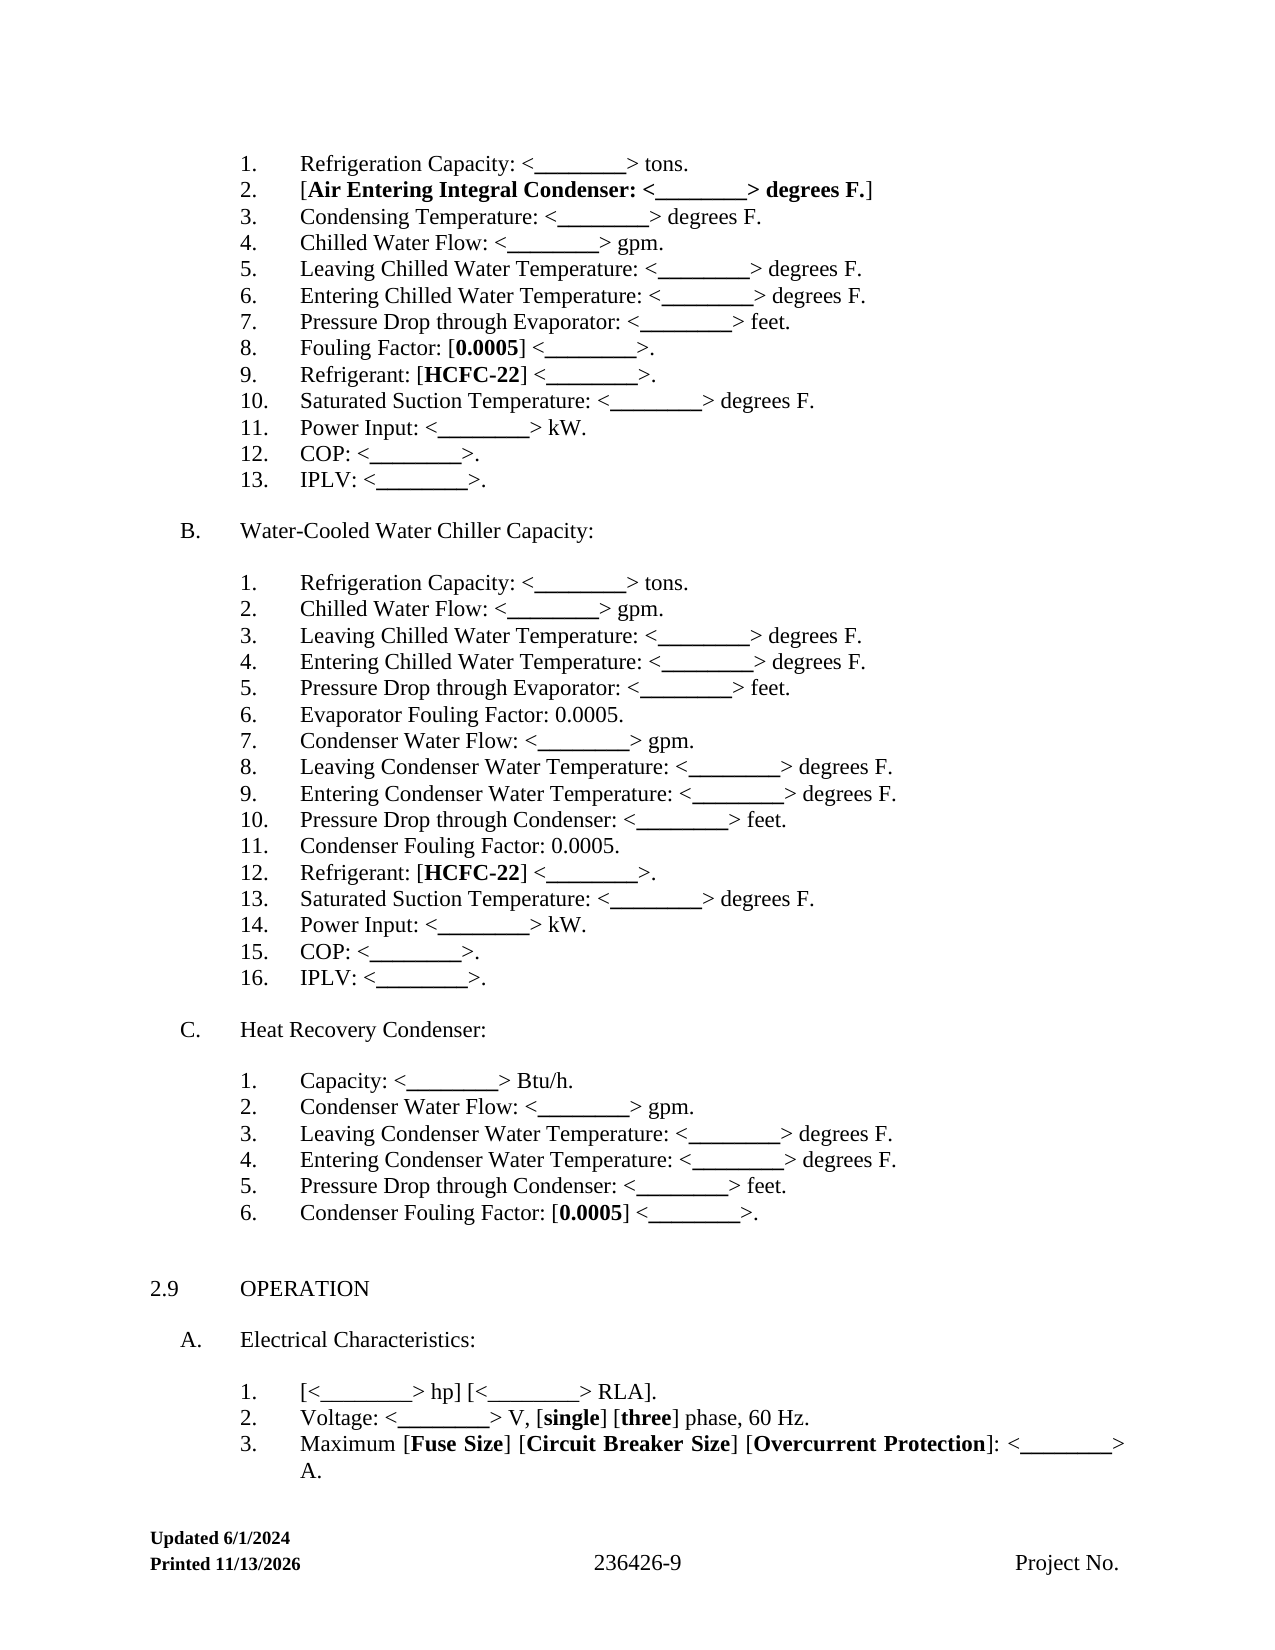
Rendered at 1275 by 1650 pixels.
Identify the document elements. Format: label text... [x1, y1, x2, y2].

text Pressure Drop through Evaporator: <________> feet. [240, 674, 1125, 701]
text Entering Condenser Water Temperature: <________> degrees F. [240, 780, 1125, 806]
text Maximum [Fuse Size] [Circuit Breaker Size] [Overcurrent Protection]: <________> A. [240, 1431, 1125, 1483]
text [<________> hp] [<________> RLA]. [240, 1378, 1125, 1404]
text Condenser Water Flow: <________> gpm. [240, 727, 1125, 753]
text Condenser Fouling Factor: [0.0005] <________>. [240, 1199, 1125, 1225]
text Leaving Condenser Water Temperature: <________> degrees F. [240, 753, 1125, 780]
text Power Input: <________> kW. [240, 912, 1125, 938]
text Fouling Factor: [0.0005] <________>. [240, 334, 1125, 361]
text Chilled Water Flow: <________> gpm. [240, 229, 1125, 255]
text Refrigerant: [HCFC-22] <________>. [240, 859, 1125, 885]
text Entering Chilled Water Temperature: <________> degrees F. [240, 648, 1125, 674]
text Saturated Suction Temperature: <________> degrees F. [240, 885, 1125, 912]
text Leaving Chilled Water Temperature: <________> degrees F. [240, 622, 1125, 648]
text Chilled Water Flow: <________> gpm. [240, 595, 1125, 622]
text Saturated Suction Temperature: <________> degrees F. [240, 387, 1125, 413]
text Power Input: <________> kW. [240, 413, 1125, 440]
text Condensing Temperature: <________> degrees F. [240, 203, 1125, 229]
text Leaving Chilled Water Temperature: <________> degrees F. [240, 255, 1125, 282]
text Refrigerant: [HCFC-22] <________>. [240, 361, 1125, 387]
text [Air Entering Integral Condenser: <________> degrees F.] [240, 176, 1125, 203]
text Evaporator Fouling Factor: 0.0005. [240, 701, 1125, 727]
text Leaving Condenser Water Temperature: <________> degrees F. [240, 1120, 1125, 1146]
text Refrigeration Capacity: <________> tons. [240, 150, 1125, 176]
text Heat Recovery Condenser: [180, 1016, 1125, 1042]
text Entering Chilled Water Temperature: <________> degrees F. [240, 282, 1125, 308]
text Pressure Drop through Condenser: <________> feet. [240, 806, 1125, 832]
text Capacity: <________> Btu/h. [240, 1067, 1125, 1093]
text Condenser Fouling Factor: 0.0005. [240, 832, 1125, 859]
text COP: <________>. [240, 938, 1125, 964]
text Electrical Characteristics: [180, 1326, 1125, 1349]
text IPLV: <________>. [240, 466, 1125, 493]
text Refrigeration Capacity: <________> tons. [240, 569, 1125, 595]
text Water-Cooled Water Chiller Capacity: [180, 518, 1125, 544]
text Condenser Water Flow: <________> gpm. [240, 1093, 1125, 1120]
text Entering Condenser Water Temperature: <________> degrees F. [240, 1146, 1125, 1172]
text Voltage: <________> V, [single] [three] phase, 60 Hz. [240, 1404, 1125, 1431]
text Pressure Drop through Condenser: <________> feet. [240, 1172, 1125, 1199]
text IPLV: <________>. [240, 964, 1125, 991]
text Pressure Drop through Evaporator: <________> feet. [240, 308, 1125, 334]
text COP: <________>. [240, 440, 1125, 466]
text OPERATION [150, 1275, 1125, 1301]
